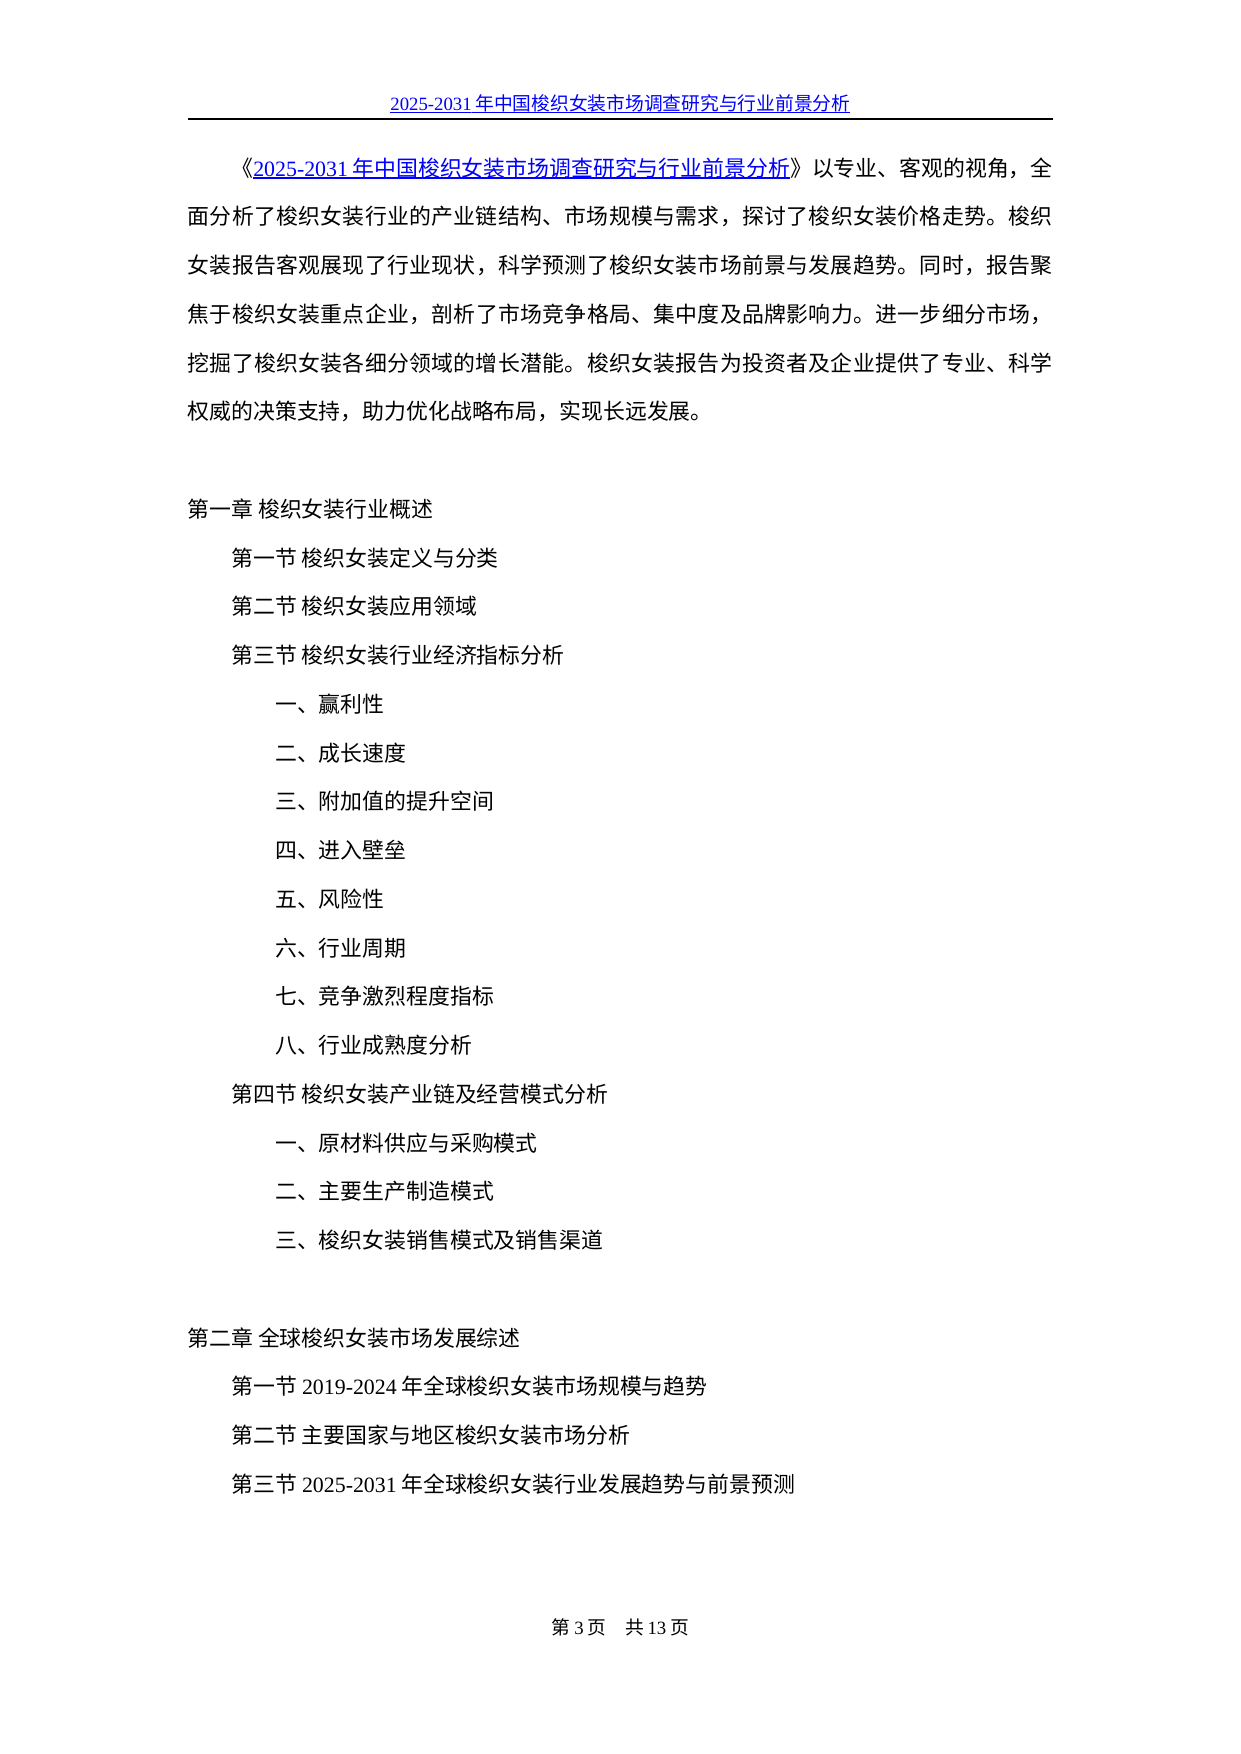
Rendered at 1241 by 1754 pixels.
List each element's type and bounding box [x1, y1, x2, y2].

text [187, 150, 1053, 1499]
